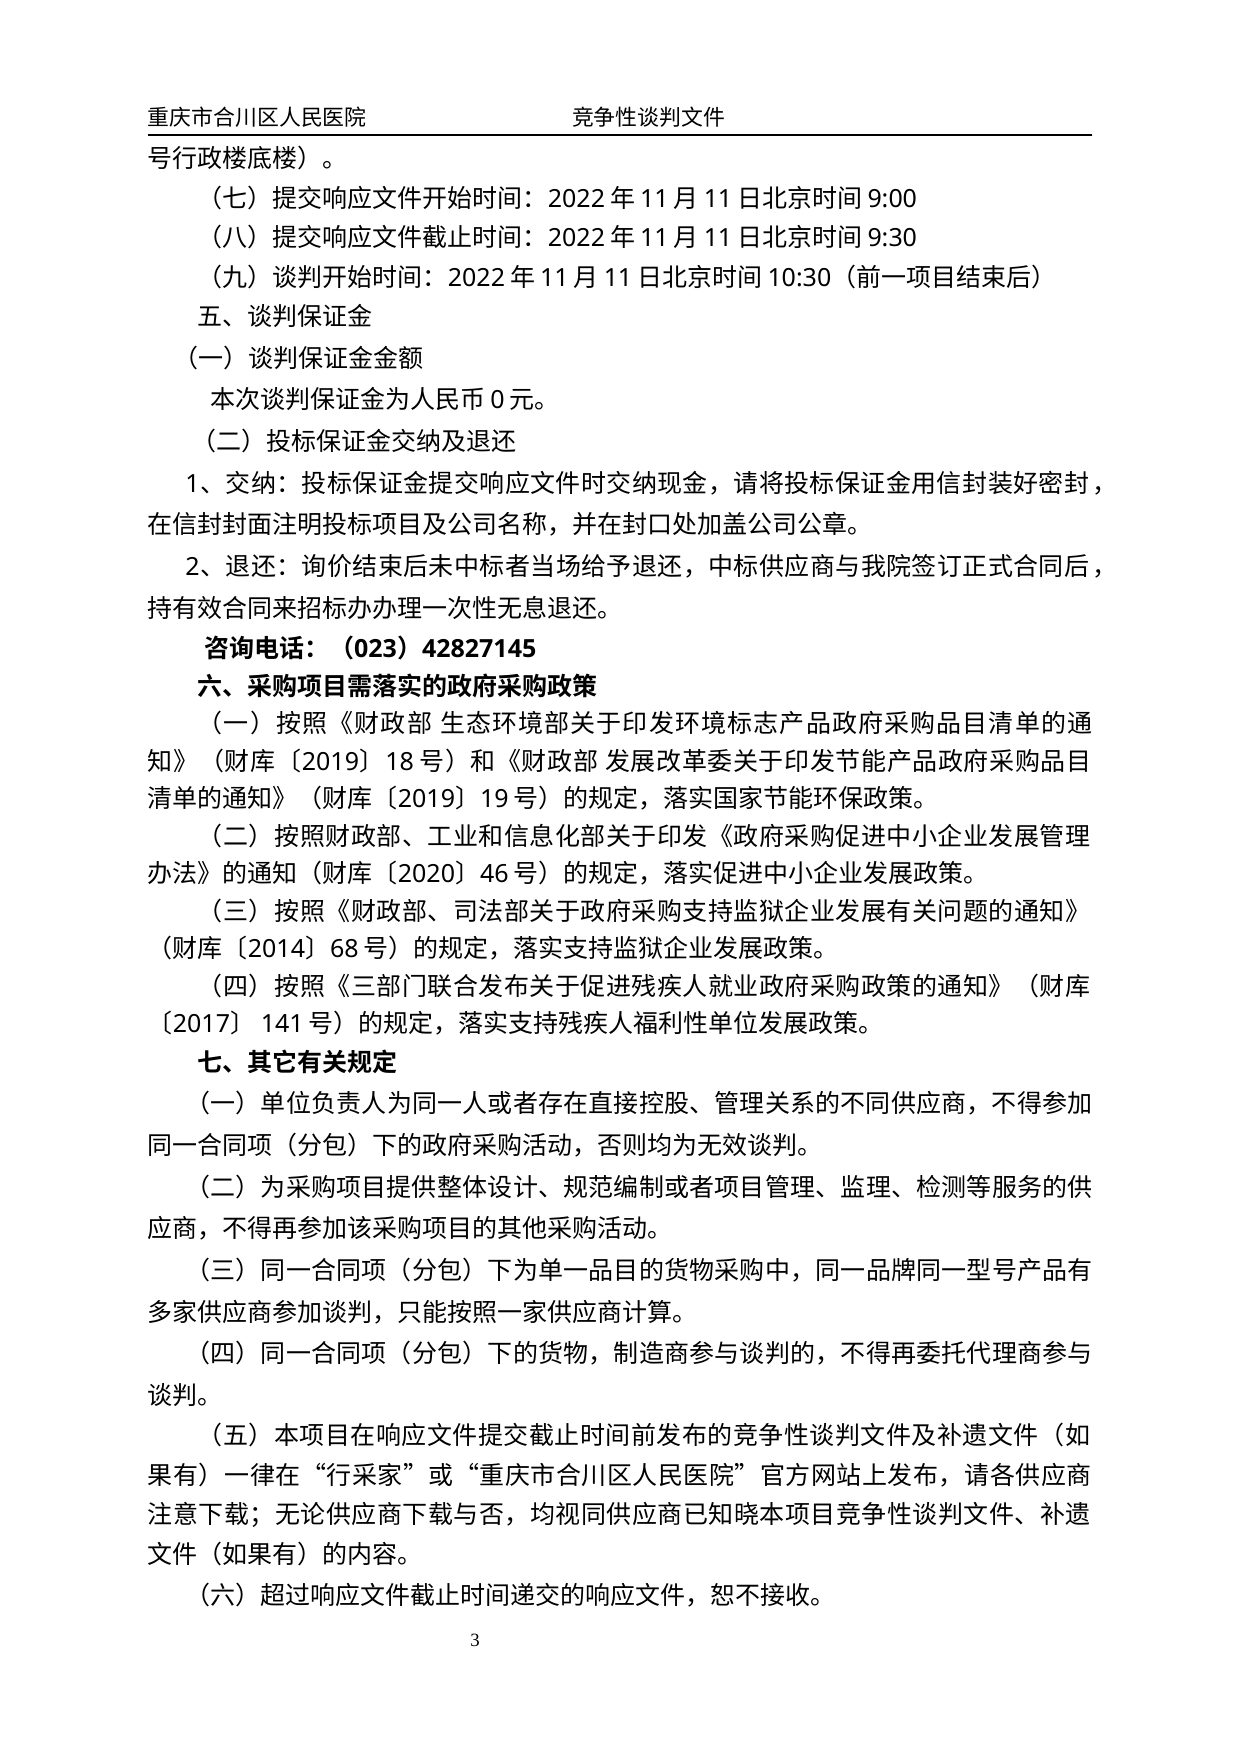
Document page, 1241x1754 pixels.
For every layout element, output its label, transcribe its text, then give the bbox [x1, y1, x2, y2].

text （一）谈判保证金金额 [148, 334, 1092, 375]
text （四）按照《三部门联合发布关于促进残疾人就业政府采购政策的通知》（财库〔2017〕 141号）的规定，落实支持残疾人福利性单位发展政策。 [148, 965, 1092, 1040]
text （八）提交响应文件截止时间：2022年11月11日北京时间9:30 [148, 215, 1092, 254]
text （三）按照《财政部、司法部关于政府采购支持监狱企业发展有关问题的通知》（财库〔2014〕68号）的规定，落实支持监狱企业发展政策。 [148, 890, 1092, 965]
text （四）同一合同项（分包）下的货物，制造商参与谈判的，不得再委托代理商参与谈判。 [148, 1329, 1092, 1413]
text （七）提交响应文件开始时间：2022年11月11日北京时间9:00 [148, 175, 1092, 215]
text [148, 136, 1092, 175]
text （三）同一合同项（分包）下为单一品目的货物采购中，同一品牌同一型号产品有多家供应商参加谈判，只能按照一家供应商计算。 [148, 1246, 1092, 1329]
text （五）本项目在响应文件提交截止时间前发布的竞争性谈判文件及补遗文件（如果有）一律在“行采家”或“重庆市合川区人民医院”官方网站上发布，请各供应商注意下载；无论供应商下载与否，均视同供应商已知晓本项目竞争性谈判文件、补遗文件（如果有）的内容。 [148, 1413, 1092, 1571]
subtitle 五、谈判保证金 [148, 294, 1092, 334]
text （二）投标保证金交纳及退还 [148, 417, 1092, 459]
text （一）单位负责人为同一人或者存在直接控股、管理关系的不同供应商，不得参加同一合同项（分包）下的政府采购活动，否则均为无效谈判。 [148, 1079, 1092, 1163]
text 本次谈判保证金为人民币0元。 [148, 375, 1092, 417]
text （二）为采购项目提供整体设计、规范编制或者项目管理、监理、检测等服务的供应商，不得再参加该采购项目的其他采购活动。 [148, 1163, 1092, 1246]
text （六）超过响应文件截止时间递交的响应文件，恕不接收。 [148, 1571, 1092, 1613]
text （九）谈判开始时间：2022年11月11日北京时间10:30（前一项目结束后） [148, 254, 1092, 294]
subtitle 七、其它有关规定 [148, 1040, 1092, 1079]
subtitle 六、采购项目需落实的政府采购政策 [148, 665, 1092, 702]
text 1、交纳：投标保证金提交响应文件时交纳现金，请将投标保证金用信封装好密封，在信封封面注明投标项目及公司名称，并在封口处加盖公司公章。 [148, 459, 1092, 542]
text （二）按照财政部、工业和信息化部关于印发《政府采购促进中小企业发展管理办法》的通知（财库〔2020〕46号）的规定，落实促进中小企业发展政策。 [148, 815, 1092, 890]
text 2、退还：询价结束后未中标者当场给予退还，中标供应商与我院签订正式合同后，持有效合同来招标办办理一次性无息退还。 [148, 542, 1092, 625]
text （一）按照《财政部 生态环境部关于印发环境标志产品政府采购品目清单的通知》（财库〔2019〕18号）和《财政部 发展改革委关于印发节能产品政府采购品目清单的通知》（财库〔2019〕19号）的规定，落实国家节能环保政策。 [148, 702, 1092, 815]
text 咨询电话：（023）42827145 [148, 625, 1092, 665]
